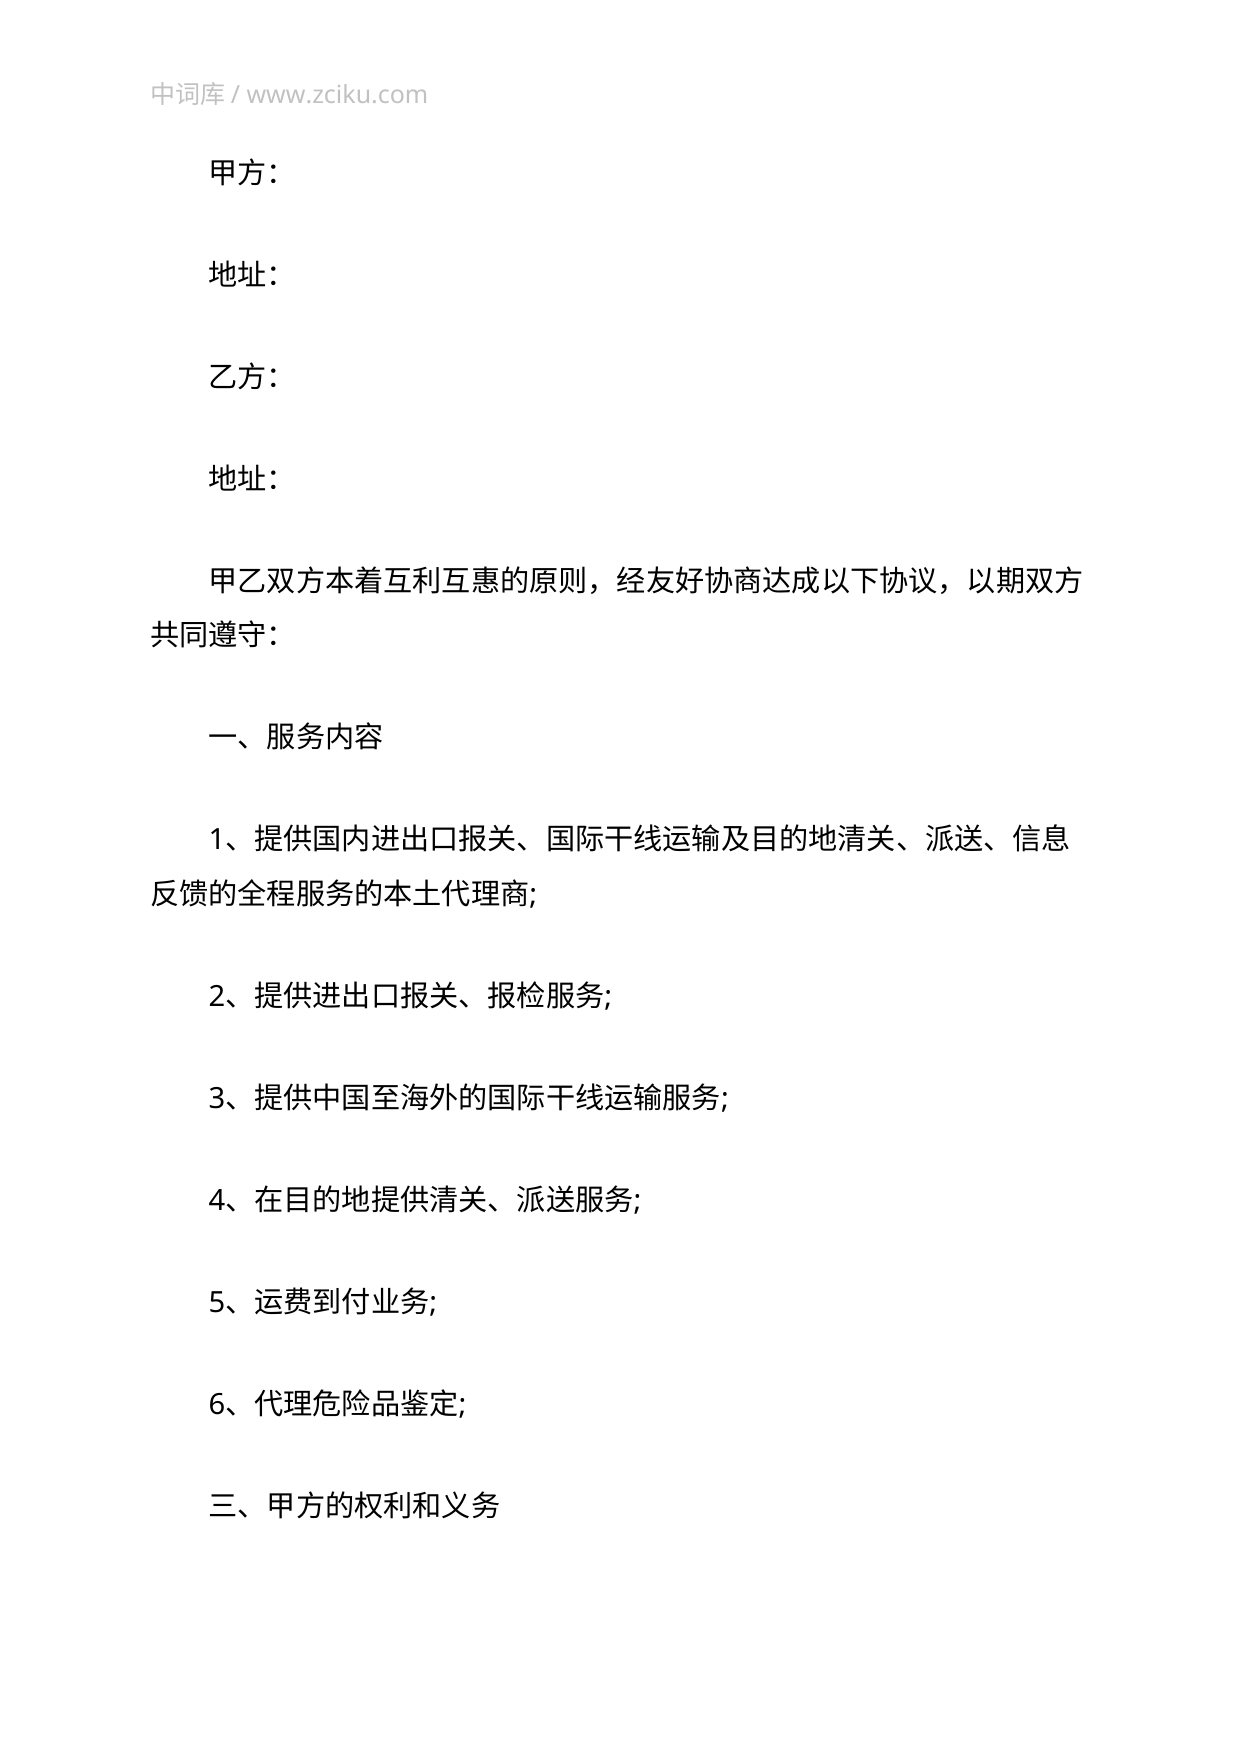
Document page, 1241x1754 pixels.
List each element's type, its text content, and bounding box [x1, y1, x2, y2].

text 一、服务内容 [150, 714, 1090, 756]
text 地址： [150, 252, 1090, 294]
text 3、提供中国至海外的国际干线运输服务; [150, 1074, 1090, 1117]
text 甲乙双方本着互利互惠的原则，经友好协商达成以下协议，以期双方共同遵守： [150, 557, 1090, 654]
text 乙方： [150, 353, 1090, 396]
text 甲方： [150, 150, 1090, 192]
text 5、运费到付业务; [150, 1278, 1090, 1321]
text 2、提供进出口报关、报检服务; [150, 972, 1090, 1015]
text 1、提供国内进出口报关、国际干线运输及目的地清关、派送、信息反馈的全程服务的本土代理商; [150, 816, 1090, 913]
text 4、在目的地提供清关、派送服务; [150, 1176, 1090, 1219]
text 三、甲方的权利和义务 [150, 1482, 1090, 1525]
text 地址： [150, 455, 1090, 498]
text 6、代理危险品鉴定; [150, 1380, 1090, 1423]
